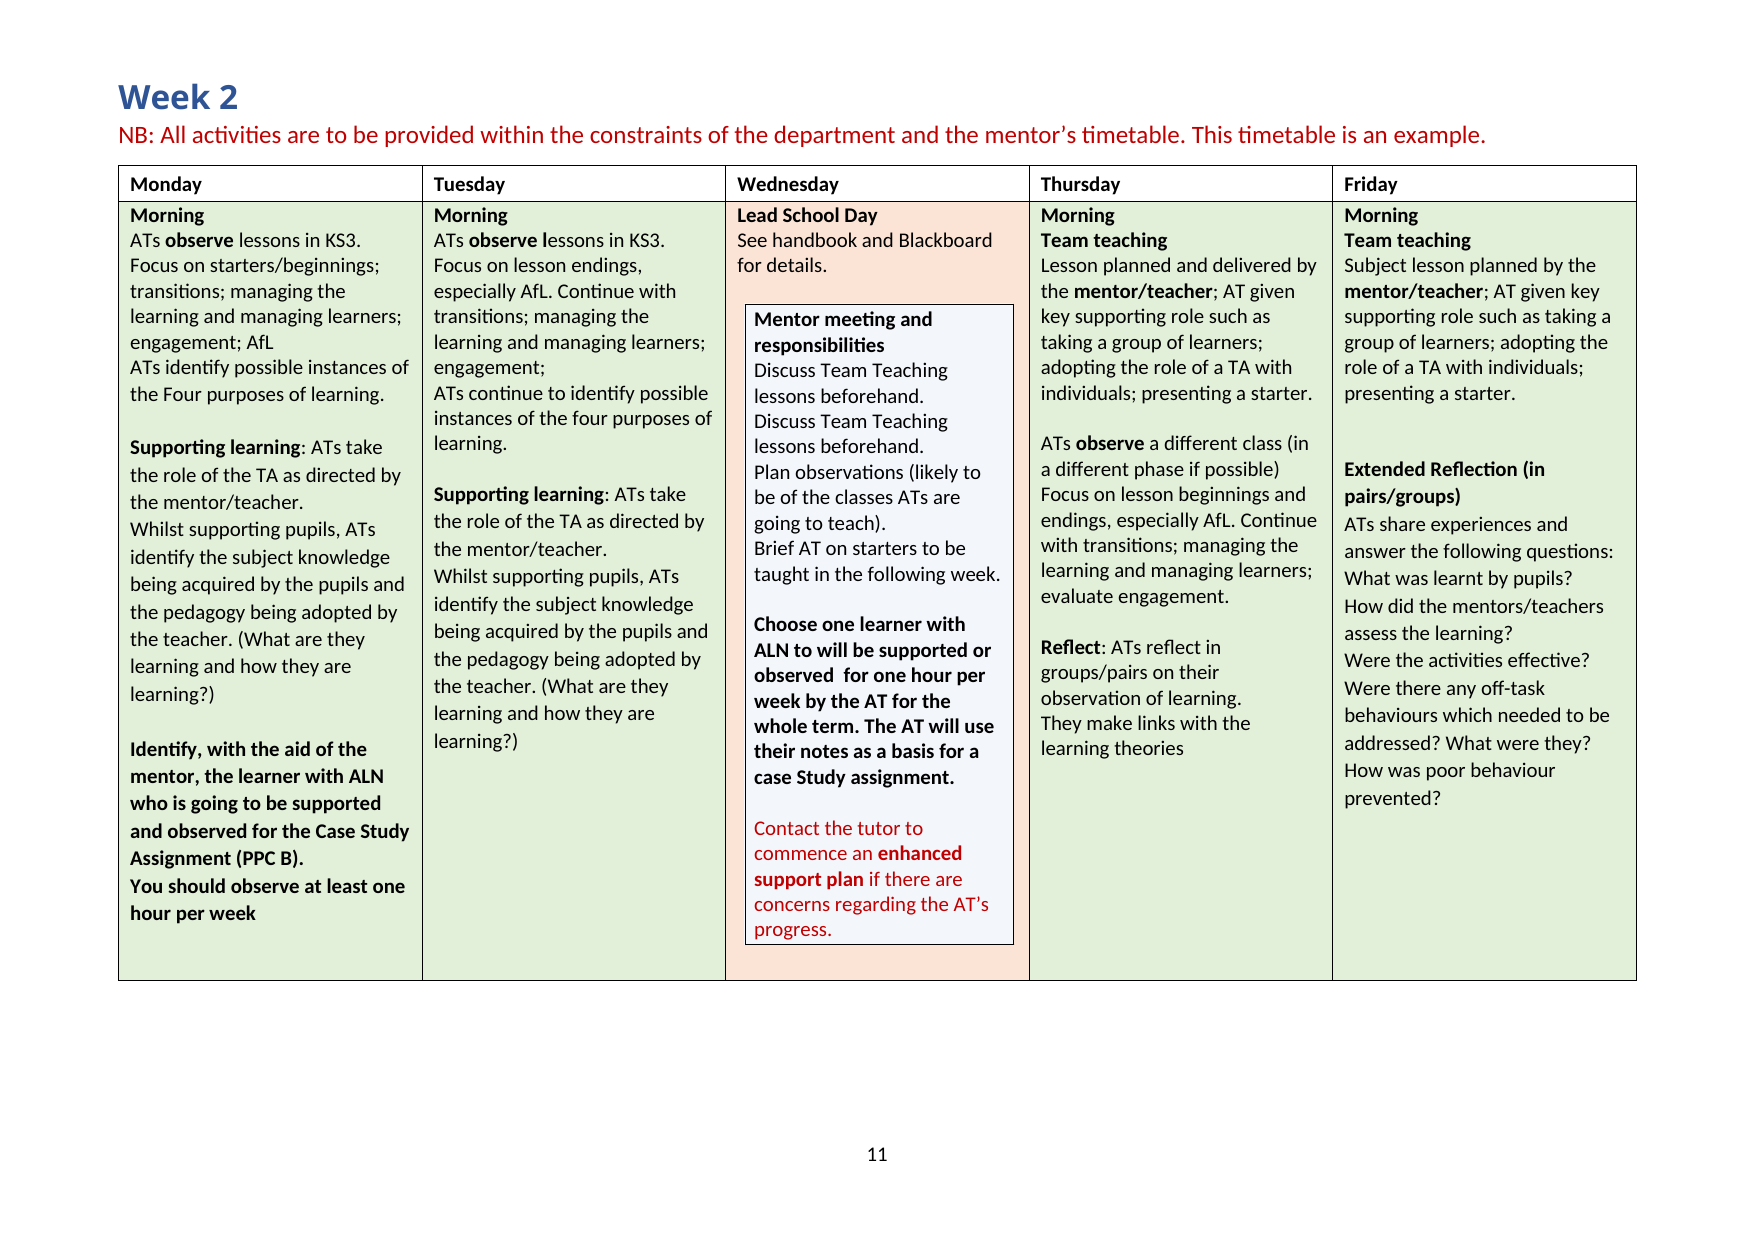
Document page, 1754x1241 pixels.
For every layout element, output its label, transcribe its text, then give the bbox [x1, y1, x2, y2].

table_cell Lead School Day See handbook and Blackboard for details. Mentor meeting and responsibilities Discuss Team Teaching lessons beforehand. Discuss Team Teaching lessons beforehand. Plan observations (likely to be of the classes ATs are going to teach). Brief AT on starters to be taught in the following week. Choose one learner with ALN to will be supported or observed for one hour per week by the AT for the whole term. The AT will use their notes as a basis for a case Study assignment. Contact the tutor to commence an enhanced support plan if there are concerns regarding the AT’s progress. [726, 202, 1029, 980]
table_cell Morning ATs observe lessons in KS3. Focus on lesson endings, especially AfL. Continue with transitions; managing the learning and managing learners; engagement; ATs continue to identify possible instances of the four purposes of learning. Supporting learning: ATs take the role of the TA as directed by the mentor/teacher. Whilst supporting pupils, ATs identify the subject knowledge being acquired by the pupils and the pedagogy being adopted by the teacher. (What are they learning and how they are learning?) [423, 202, 725, 980]
table_header Monday [119, 166, 422, 201]
table_cell Morning Team teaching Subject lesson planned by the mentor/teacher; AT given key supporting role such as taking a group of learners; adopting the role of a TA with individuals; presenting a starter. Extended Reflection (in pairs/groups) ATs share experiences and answer the following questions: What was learnt by pupils? How did the mentors/teachers assess the learning? Were the activities effective? Were there any off-task behaviours which needed to be addressed? What were they? How was poor behaviour prevented? [1333, 202, 1636, 980]
table_header Tuesday [423, 166, 725, 201]
table_cell Morning ATs observe lessons in KS3. Focus on starters/beginnings; transitions; managing the learning and managing learners; engagement; AfL ATs identify possible instances of the Four purposes of learning. Supporting learning: ATs take the role of the TA as directed by the mentor/teacher. Whilst supporting pupils, ATs identify the subject knowledge being acquired by the pupils and the pedagogy being adopted by the teacher. (What are they learning and how they are learning?) Identify, with the aid of the mentor, the learner with ALN who is going to be supported and observed for the Case Study Assignment (PPC B). You should observe at least one hour per week [119, 202, 422, 980]
table_header Wednesday [726, 166, 1029, 201]
subtitle Week 2 [118, 74, 1636, 119]
table_header Thursday [1030, 166, 1332, 201]
table_cell Morning Team teaching Lesson planned and delivered by the mentor/teacher; AT given key supporting role such as taking a group of learners; adopting the role of a TA with individuals; presenting a starter. ATs observe a different class (in a different phase if possible) Focus on lesson beginnings and endings, especially AfL. Continue with transitions; managing the learning and managing learners; evaluate engagement. Reflect: ATs reflect in groups/pairs on their observation of learning. They make links with the learning theories [1030, 202, 1332, 980]
table_header Friday [1333, 166, 1636, 201]
text NB: All activities are to be provided within the constraints of the department and the mentor’s timetable. This timetable is an example. [118, 119, 1636, 150]
